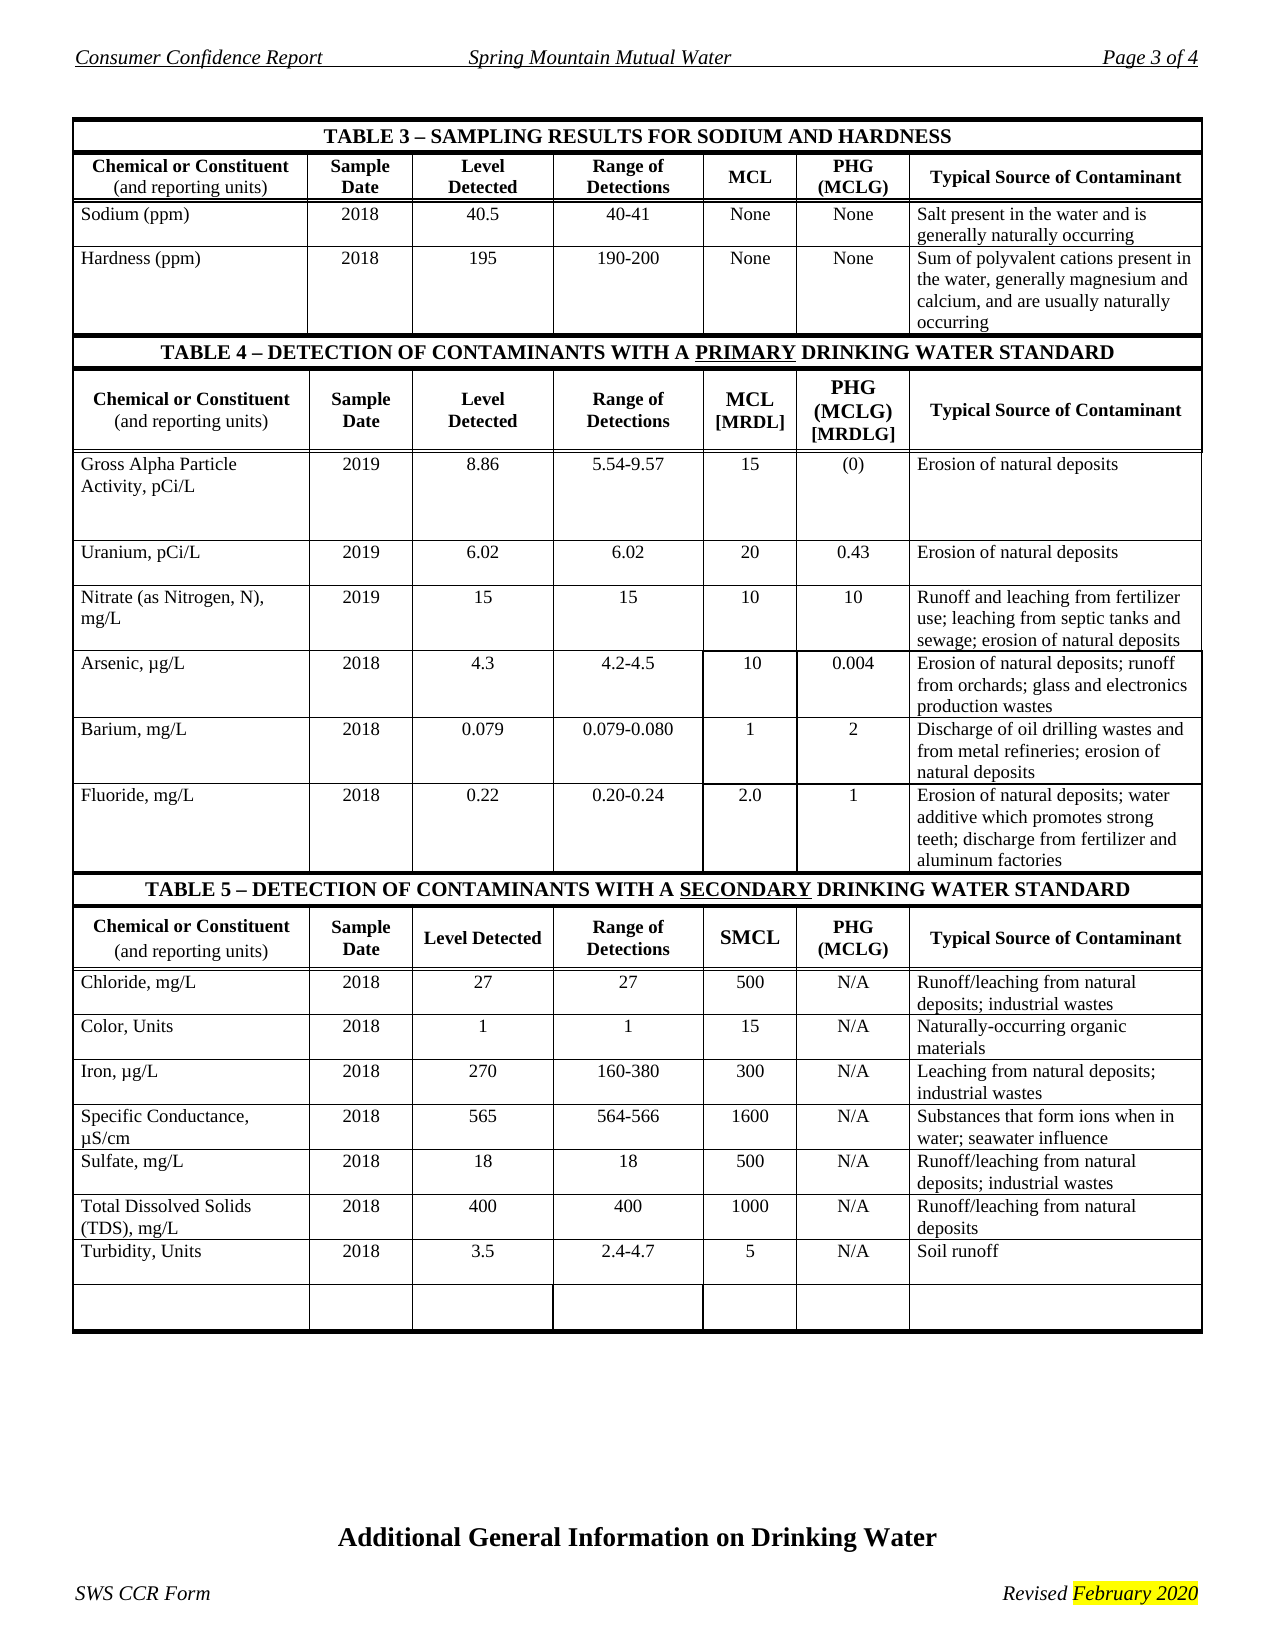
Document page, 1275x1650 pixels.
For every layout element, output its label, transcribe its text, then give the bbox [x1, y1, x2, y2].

table_cell 15 [413, 586, 553, 650]
table_cell 4.3 [413, 651, 553, 717]
table_cell 15 [704, 1015, 796, 1059]
table_cell 190-200 [554, 247, 703, 333]
table_cell 400 [554, 1195, 703, 1239]
table_cell Chemical or Constituent (and reporting units) [74, 908, 309, 967]
table_cell 2018 [308, 247, 412, 333]
table_cell 0.20-0.24 [554, 784, 702, 871]
table_cell 5.54-9.57 [554, 453, 703, 539]
table_cell [310, 1285, 412, 1329]
table_cell 1 [554, 1015, 703, 1059]
table_cell Substances that form ions when in water; seawater influence [910, 1105, 1201, 1149]
table_cell Gross Alpha Particle Activity, pCi/L [74, 453, 309, 539]
table_cell [554, 1285, 702, 1329]
table_cell None [797, 247, 909, 333]
table_cell Color, Units [74, 1015, 309, 1059]
table_cell 565 [413, 1105, 553, 1149]
table_cell 27 [413, 971, 553, 1014]
table_cell Leaching from natural deposits; industrial wastes [910, 1060, 1201, 1104]
table_cell 1000 [704, 1195, 796, 1239]
table_cell 40.5 [413, 203, 553, 246]
table_cell 6.02 [554, 541, 703, 584]
table_cell Sample Date [308, 155, 412, 198]
table_cell 2019 [310, 453, 412, 539]
table_cell [413, 1285, 552, 1329]
table_cell SMCL [704, 908, 796, 967]
table_cell None [704, 203, 796, 246]
table_cell Nitrate (as Nitrogen, N), mg/L [74, 586, 309, 650]
table_cell Runoff/leaching from natural deposits [910, 1195, 1201, 1239]
table_cell Naturally-occurring organic materials [910, 1015, 1201, 1059]
table_cell N/A [797, 1195, 909, 1239]
table_cell 0.079 [413, 718, 553, 783]
table_cell 8.86 [413, 453, 553, 539]
table_cell Erosion of natural deposits [910, 453, 1201, 539]
table_cell 1 [704, 718, 796, 783]
table_cell 20 [704, 541, 796, 584]
table_cell 564-566 [554, 1105, 703, 1149]
table_cell Runoff and leaching from fertilizer use; leaching from septic tanks and sewage; erosion of natural deposits [910, 586, 1201, 650]
table_cell 1600 [704, 1105, 796, 1149]
table_cell Typical Source of Contaminant [910, 908, 1201, 967]
table_cell 2.0 [704, 785, 796, 871]
table_cell Level Detected [413, 908, 553, 967]
table_cell 0.43 [797, 541, 909, 584]
table_cell 2019 [310, 586, 412, 650]
table_cell 2018 [310, 1150, 412, 1194]
table_cell 18 [554, 1150, 703, 1194]
table_cell Chemical or Constituent (and reporting units) [74, 155, 307, 198]
table_cell Barium, mg/L [74, 718, 309, 783]
table_cell (0) [797, 453, 909, 539]
table_cell Typical Source of Contaminant [910, 155, 1201, 198]
table_cell 15 [704, 453, 796, 539]
table_cell Salt present in the water and is generally naturally occurring [910, 203, 1201, 246]
table_cell 5 [704, 1240, 796, 1284]
table_cell Erosion of natural deposits; water additive which promotes strong teeth; discharge from fertilizer and aluminum factories [910, 785, 1201, 871]
table_cell Typical Source of Contaminant [910, 371, 1201, 449]
table_cell 2018 [310, 1195, 412, 1239]
table_cell Discharge of oil drilling wastes and from metal refineries; erosion of natural deposits [910, 718, 1201, 783]
table_cell 0.22 [413, 784, 553, 871]
table_cell Chemical or Constituent (and reporting units) [74, 371, 309, 449]
table_cell 500 [704, 971, 796, 1014]
table_cell 2018 [310, 1105, 412, 1149]
table_cell 15 [554, 586, 703, 650]
table_cell Sulfate, mg/L [74, 1150, 309, 1194]
table_cell N/A [797, 1060, 909, 1104]
table_cell 2018 [310, 784, 412, 871]
table_cell 0.079-0.080 [554, 718, 702, 783]
table_cell Arsenic, µg/L [74, 651, 309, 717]
table_cell Specific Conductance, µS/cm [74, 1105, 309, 1149]
table_cell Chloride, mg/L [74, 971, 309, 1014]
table_cell Sample Date [310, 908, 412, 967]
table_cell N/A [797, 1150, 909, 1194]
table_cell Erosion of natural deposits [910, 541, 1201, 584]
table_cell 270 [413, 1060, 553, 1104]
table_cell [554, 155, 703, 198]
table_cell 2018 [310, 718, 412, 783]
table_cell 27 [554, 971, 703, 1014]
table_cell 2018 [310, 971, 412, 1014]
table_cell PHG (MCLG) [MRDLG] [797, 371, 909, 449]
table_cell 400 [413, 1195, 553, 1239]
table_cell 10 [704, 586, 796, 650]
table_cell N/A [797, 1015, 909, 1059]
table_cell 2018 [310, 1060, 412, 1104]
table_cell Soil runoff [910, 1240, 1201, 1284]
table_cell TAble 4 – detection of contaminants with a Primary Drinking Water Standard [74, 338, 1201, 366]
table_cell [554, 908, 703, 967]
table_cell [797, 1285, 909, 1329]
table_cell None [797, 203, 909, 246]
table_cell Sum of polyvalent cations present in the water, generally magnesium and calcium, and are usually naturally occurring [910, 247, 1201, 333]
table_cell 2019 [310, 541, 412, 584]
table_cell 2 [798, 718, 909, 783]
table_cell 195 [413, 247, 553, 333]
table_cell Turbidity, Units [74, 1240, 309, 1284]
table_cell Hardness (ppm) [74, 247, 307, 333]
text Additional General Information on Drinking Water [75, 1521, 1200, 1552]
table_cell 18 [413, 1150, 553, 1194]
table_cell [554, 371, 703, 449]
table_cell Runoff/leaching from natural deposits; industrial wastes [910, 1150, 1201, 1194]
table_cell Level Detected [413, 155, 553, 198]
table_cell N/A [797, 1240, 909, 1284]
table_cell 6.02 [413, 541, 553, 584]
table_cell PHG (MCLG) [797, 908, 909, 967]
table_cell Erosion of natural deposits; runoff from orchards; glass and electronics production wastes [910, 652, 1201, 717]
table_cell 2.4-4.7 [554, 1240, 703, 1284]
table_cell Sodium (ppm) [74, 203, 307, 246]
table_cell 160-380 [554, 1060, 703, 1104]
table_cell 3.5 [413, 1240, 553, 1284]
table_cell Total Dissolved Solids (TDS), mg/L [74, 1195, 309, 1239]
table_cell 1 [413, 1015, 553, 1059]
table_cell [704, 1285, 796, 1329]
table_cell Sample Date [310, 371, 412, 449]
table_cell 2018 [308, 203, 412, 246]
table_cell 500 [704, 1150, 796, 1194]
table_cell Fluoride, mg/L [74, 784, 309, 871]
table_cell 4.2-4.5 [554, 651, 702, 717]
table_cell MCL [704, 155, 796, 198]
table_cell 10 [704, 652, 796, 717]
table_cell [74, 1285, 309, 1329]
table_cell PHG (MCLG) [797, 155, 909, 198]
table_cell 2018 [310, 651, 412, 717]
table_cell Runoff/leaching from natural deposits; industrial wastes [910, 971, 1201, 1014]
table_header TAble 3 – SAMPLING RESULTS FOR sodium and hardness [74, 122, 1201, 150]
table_cell MCL [MRDL] [704, 371, 796, 449]
table_cell N/A [797, 1105, 909, 1149]
table_cell TAble 5 – detection of contaminants with a Secondary Drinking Water Standard [74, 875, 1201, 903]
table_cell Level Detected [413, 371, 553, 449]
table_cell 10 [797, 586, 909, 650]
table_cell None [704, 247, 796, 333]
table_cell 0.004 [798, 652, 909, 717]
table_cell Uranium, pCi/L [74, 541, 309, 584]
table_cell 300 [704, 1060, 796, 1104]
table_cell N/A [797, 971, 909, 1014]
table_cell 2018 [310, 1240, 412, 1284]
table_cell Iron, µg/L [74, 1060, 309, 1104]
table_cell 40-41 [554, 203, 703, 246]
table_cell 1 [798, 785, 909, 871]
table_cell 2018 [310, 1015, 412, 1059]
table_cell [910, 1285, 1201, 1329]
